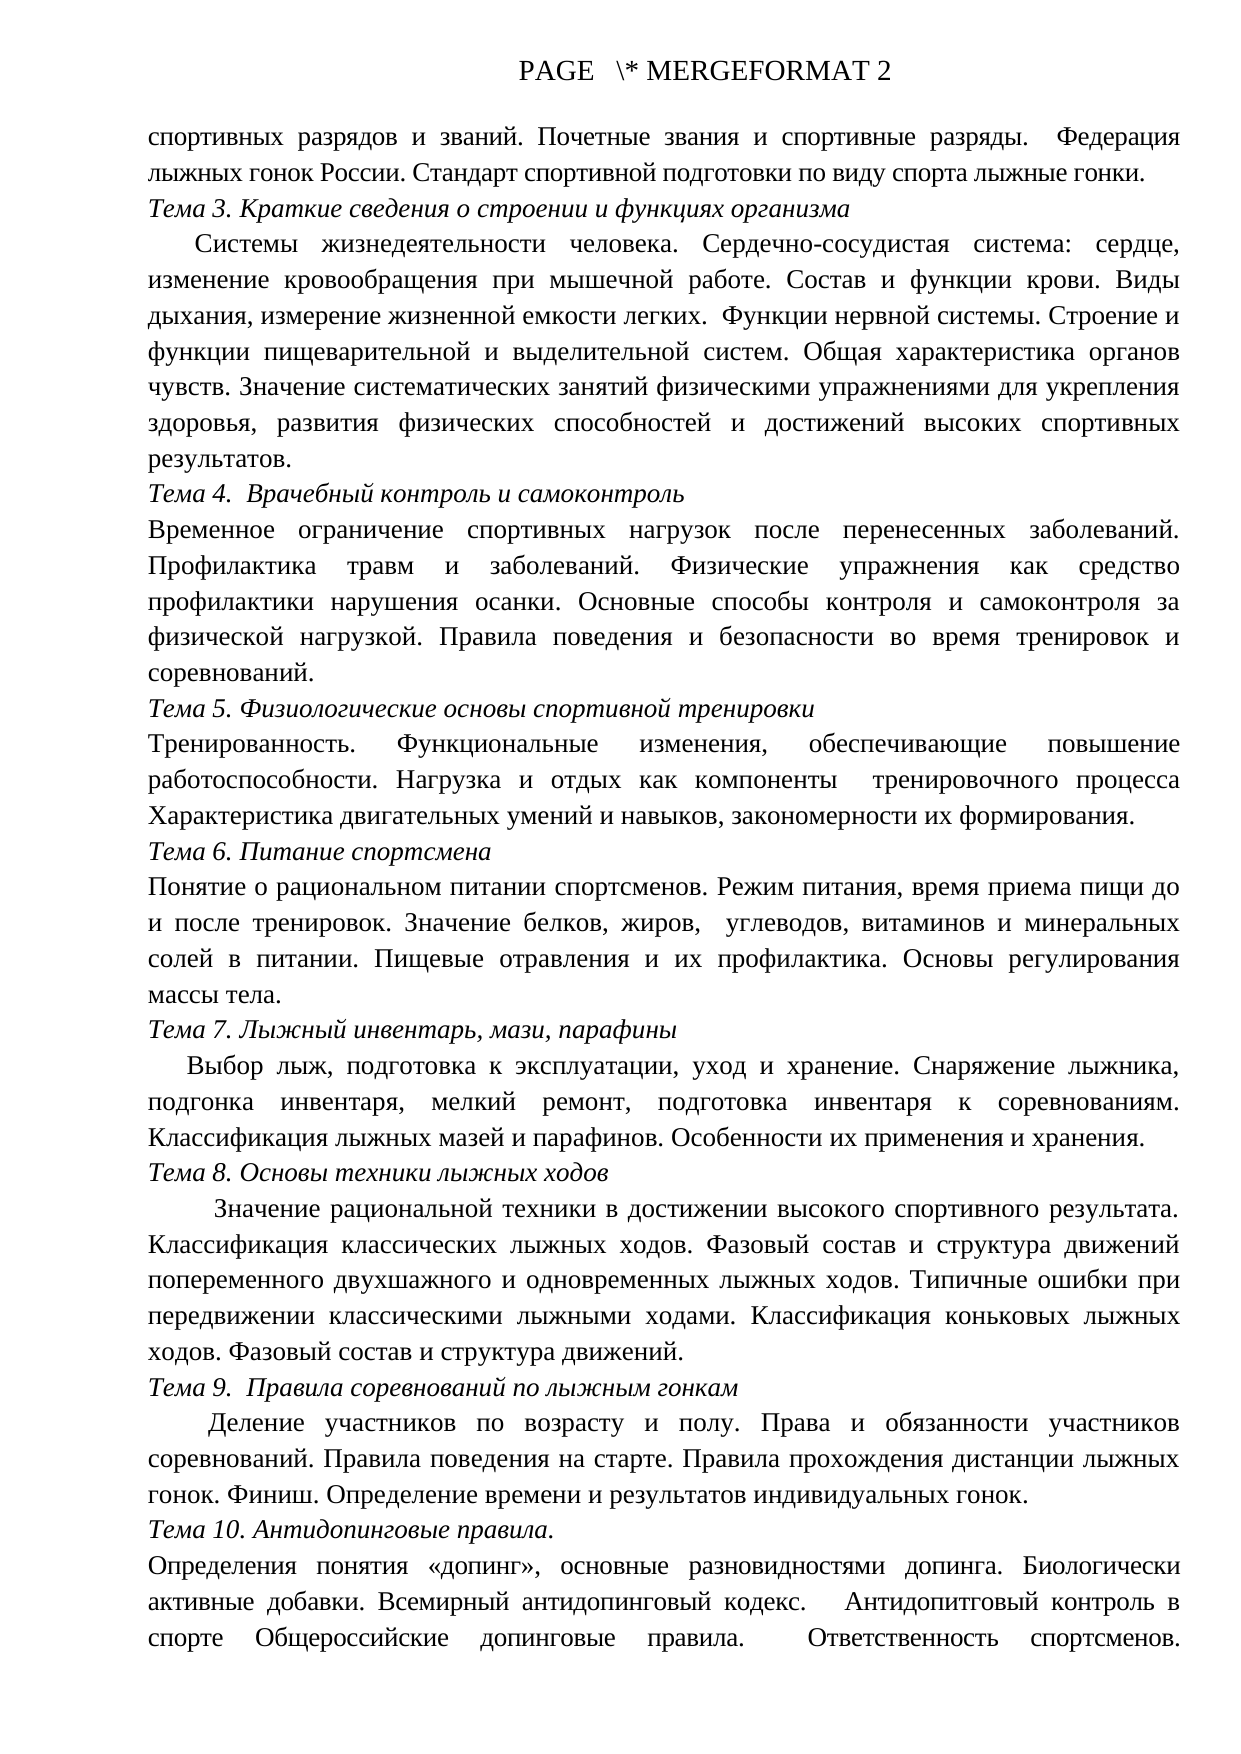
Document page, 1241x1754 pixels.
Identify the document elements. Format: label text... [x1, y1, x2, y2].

text Понятие о рациональном питании спортсменов. Режим питания, время приема пищи до и после тренировок. Значение белков, жиров, углеводов, витаминов и минеральных солей в питании. Пищевые отравления и их профилактика. Основы регулирования массы тела. [148, 871, 1181, 1009]
text Значение рациональной техники в достижении высокого спортивного результата. Классификация классических лыжных ходов. Фазовый состав и структура движений попеременного двухшажного и одновременных лыжных ходов. Типичные ошибки при передвижении классическими лыжными ходами. Классификация коньковых лыжных ходов. Фазовый состав и структура движений. [148, 1192, 1181, 1366]
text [148, 1549, 1181, 1652]
text Тема 10. Антидопинговые правила. [148, 1514, 1181, 1545]
text Выбор лыж, подготовка к эксплуатации, уход и хранение. Снаряжение лыжника, подгонка инвентаря, мелкий ремонт, подготовка инвентаря к соревнованиям. Классификация лыжных мазей и парафинов. Особенности их применения и хранения. [148, 1049, 1181, 1152]
text Тема 5. Физиологические основы спортивной тренировки [148, 692, 1181, 723]
text Системы жизнедеятельности человека. Сердечно-сосудистая система: сердце, изменение кровообращения при мышечной работе. Состав и функции крови. Виды дыхания, измерение жизненной емкости легких. Функции нервной системы. Строение и функции пищеварительной и выделительной систем. Общая характеристика органов чувств. Значение систематических занятий физическими упражнениями для укрепления здоровья, развития физических способностей и достижений высоких спортивных результатов. [148, 227, 1181, 473]
text Временное ограничение спортивных нагрузок после перенесенных заболеваний. Профилактика травм и заболеваний. Физические упражнения как средство профилактики нарушения осанки. Основные способы контроля и самоконтроля за физической нагрузкой. Правила поведения и безопасности во время тренировок и соревнований. [148, 513, 1181, 687]
text Тема 9. Правила соревнований по лыжным гонкам [148, 1371, 1181, 1402]
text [148, 120, 1181, 187]
text Тема 7. Лыжный инвентарь, мази, парафины [148, 1013, 1181, 1044]
text Деление участников по возрасту и полу. Права и обязанности участников соревнований. Правила поведения на старте. Правила прохождения дистанции лыжных гонок. Финиш. Определение времени и результатов индивидуальных гонок. [148, 1406, 1181, 1509]
text Тема 4. Врачебный контроль и самоконтроль [148, 477, 1181, 509]
text Тренированность. Функциональные изменения, обеспечивающие повышение работоспособности. Нагрузка и отдых как компоненты тренировочного процесса Характеристика двигательных умений и навыков, закономерности их формирования. [148, 728, 1181, 830]
text Тема 6. Питание спортсмена [148, 835, 1181, 866]
text Тема 8. Основы техники лыжных ходов [148, 1156, 1181, 1187]
text Тема 3. Краткие сведения о строении и функциях организма [148, 192, 1181, 223]
